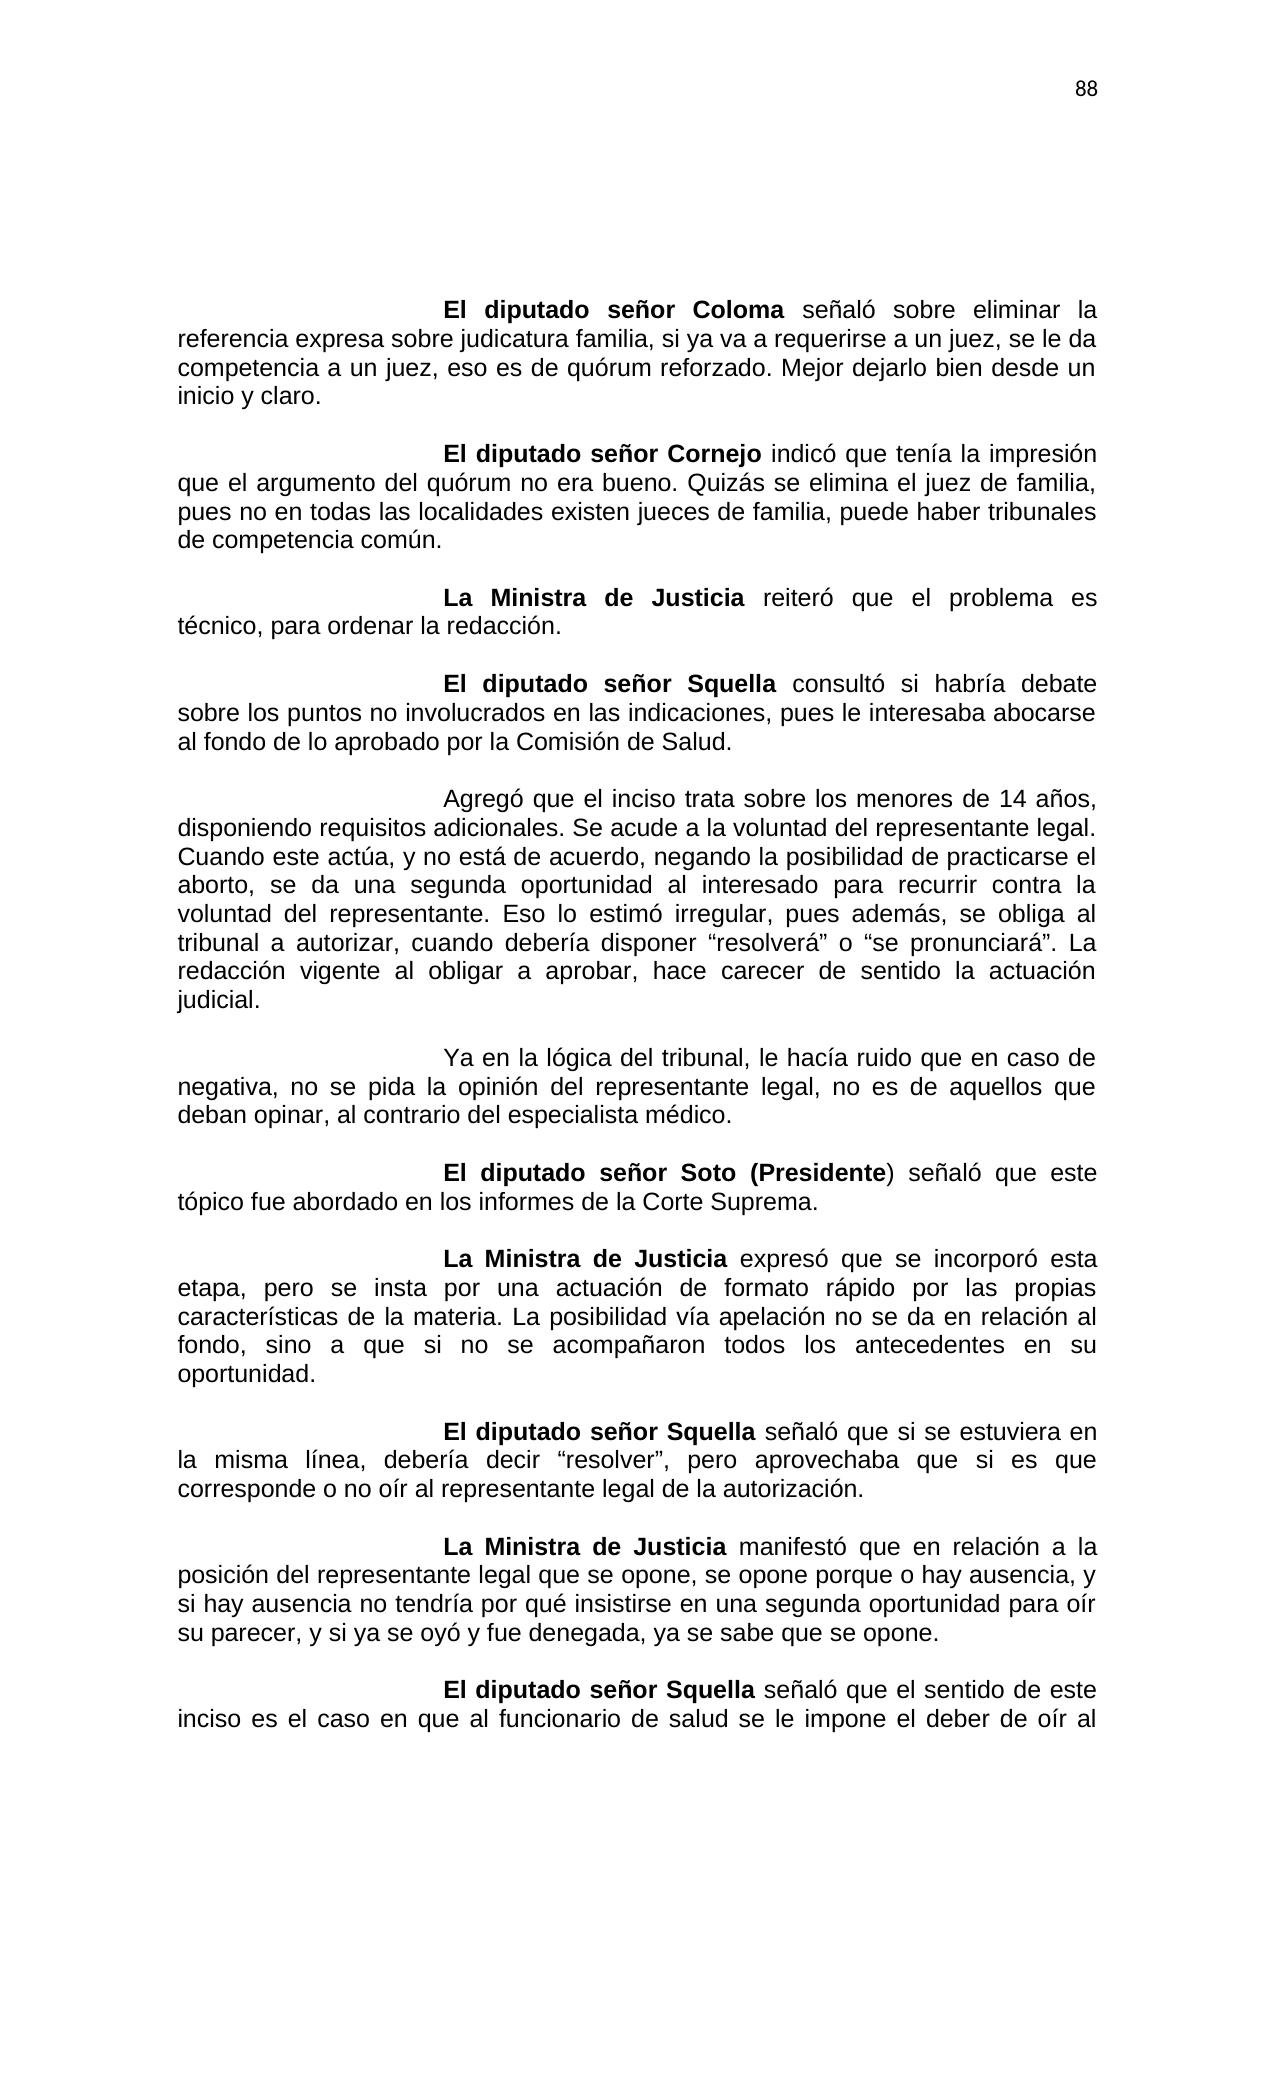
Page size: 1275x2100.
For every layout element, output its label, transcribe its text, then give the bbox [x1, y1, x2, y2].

text El diputado señor Soto (Presidente) señaló que este tópico fue abordado en los informes de la Corte Suprema. [177, 1158, 1098, 1215]
text El diputado señor Cornejo indicó que tenía la impresión que el argumento del quórum no era bueno. Quizás se elimina el juez de familia, pues no en todas las localidades existen jueces de familia, puede haber tribunales de competencia común. [177, 439, 1098, 554]
text El diputado señor Squella señaló que si se estuviera en la misma línea, debería decir “resolver”, pero aprovechaba que si es que corresponde o no oír al representante legal de la autorización. [177, 1417, 1098, 1503]
text La Ministra de Justicia reiteró que el problema es técnico, para ordenar la redacción. [177, 583, 1098, 640]
text Agregó que el inciso trata sobre los menores de 14 años, disponiendo requisitos adicionales. Se acude a la voluntad del representante legal. Cuando este actúa, y no está de acuerdo, negando la posibilidad de practicarse el aborto, se da una segunda oportunidad al interesado para recurrir contra la voluntad del representante. Eso lo estimó irregular, pues además, se obliga al tribunal a autorizar, cuando debería disponer “resolverá” o “se pronunciará”. La redacción vigente al obligar a aprobar, hace carecer de sentido la actuación judicial. [177, 784, 1098, 1014]
text La Ministra de Justicia expresó que se incorporó esta etapa, pero se insta por una actuación de formato rápido por las propias características de la materia. La posibilidad vía apelación no se da en relación al fondo, sino a que si no se acompañaron todos los antecedentes en su oportunidad. [177, 1244, 1098, 1388]
text El diputado señor Squella consultó si habría debate sobre los puntos no involucrados en las indicaciones, pues le interesaba abocarse al fondo de lo aprobado por la Comisión de Salud. [177, 669, 1098, 755]
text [177, 1675, 1098, 1733]
text El diputado señor Coloma señaló sobre eliminar la referencia expresa sobre judicatura familia, si ya va a requerirse a un juez, se le da competencia a un juez, eso es de quórum reforzado. Mejor dejarlo bien desde un inicio y claro. [177, 295, 1098, 410]
text La Ministra de Justicia manifestó que en relación a la posición del representante legal que se opone, se opone porque o hay ausencia, y si hay ausencia no tendría por qué insistirse en una segunda oportunidad para oír su parecer, y si ya se oyó y fue denegada, ya se sabe que se opone. [177, 1532, 1098, 1647]
text Ya en la lógica del tribunal, le hacía ruido que en caso de negativa, no se pida la opinión del representante legal, no es de aquellos que deban opinar, al contrario del especialista médico. [177, 1043, 1098, 1129]
